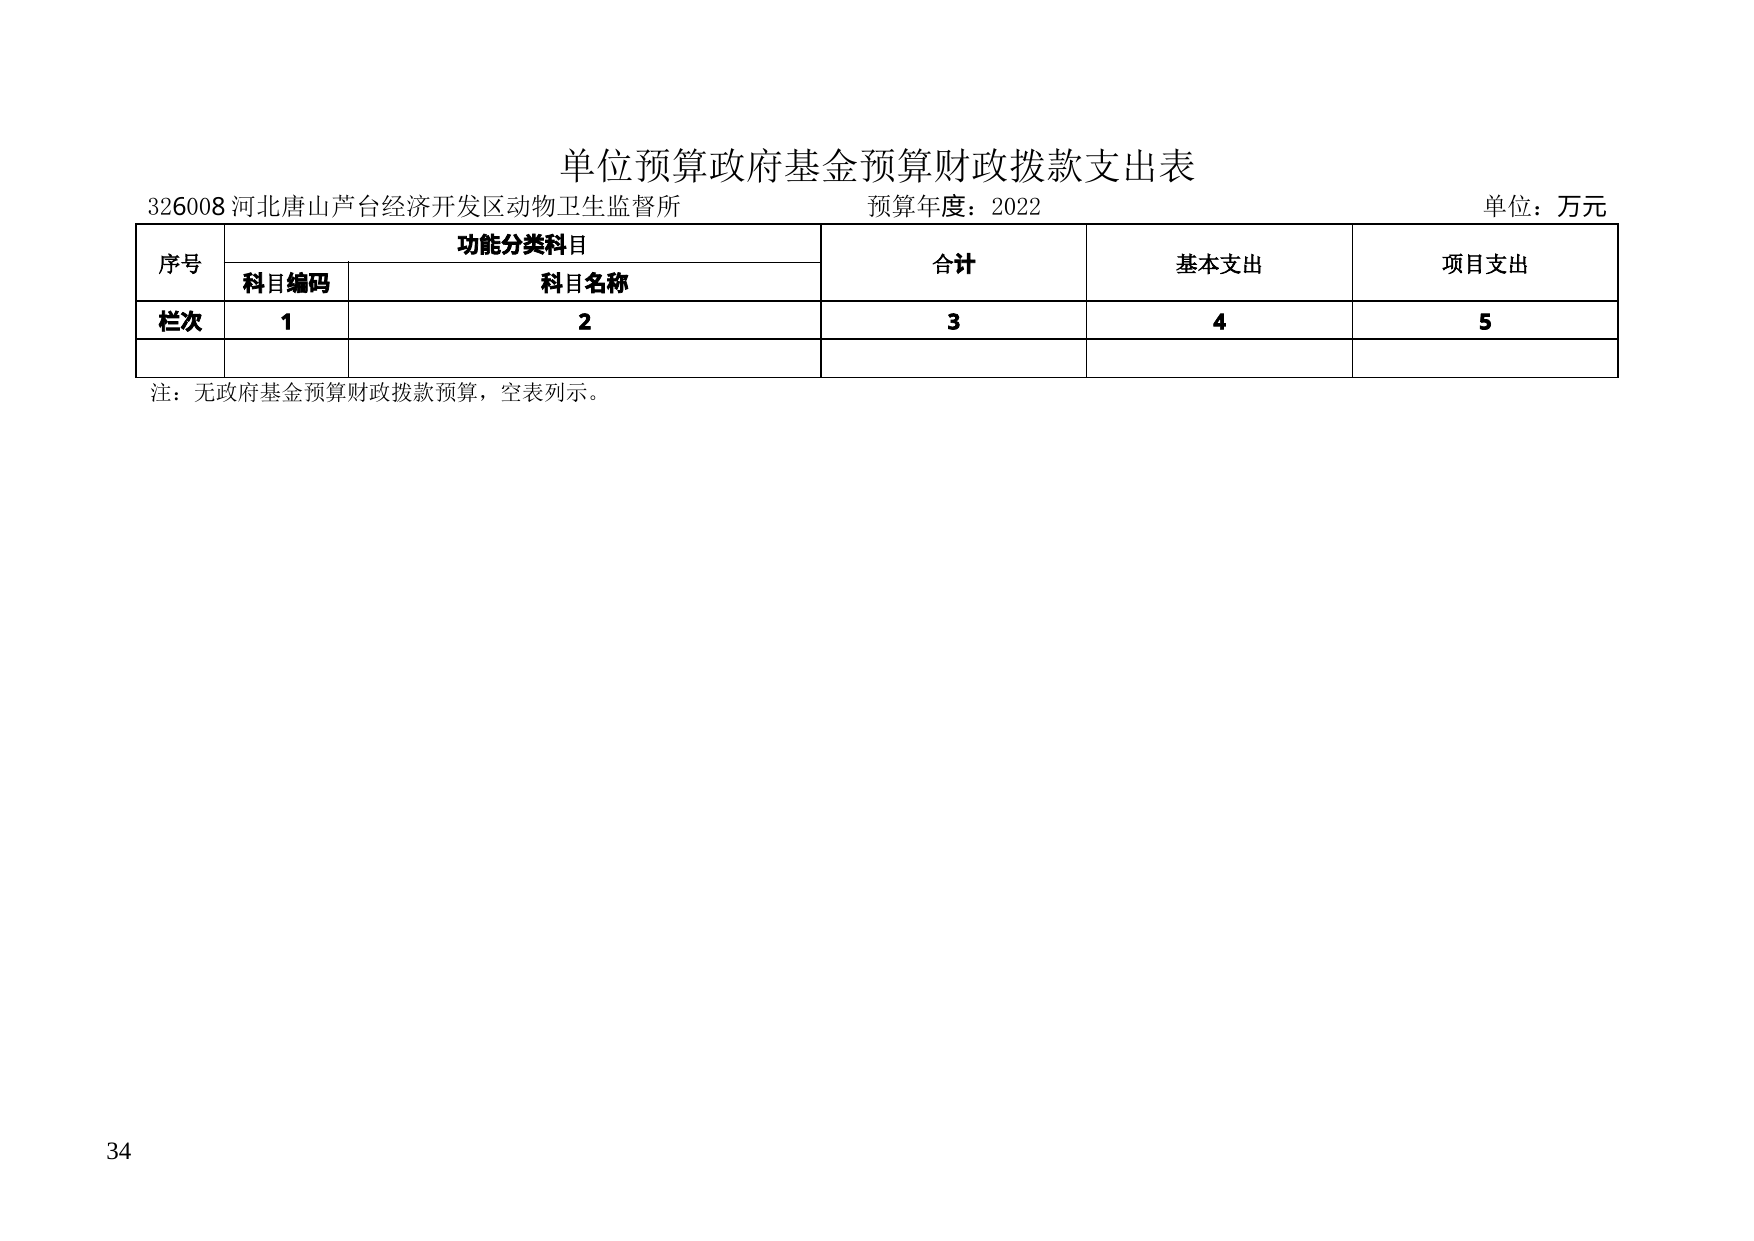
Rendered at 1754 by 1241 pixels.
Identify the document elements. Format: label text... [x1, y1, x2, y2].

text 注：无政府基金预算财政拨款预算，空表列示。 [106, 378, 1648, 403]
text 单位预算政府基金预算财政拨款支出表 [106, 142, 1648, 184]
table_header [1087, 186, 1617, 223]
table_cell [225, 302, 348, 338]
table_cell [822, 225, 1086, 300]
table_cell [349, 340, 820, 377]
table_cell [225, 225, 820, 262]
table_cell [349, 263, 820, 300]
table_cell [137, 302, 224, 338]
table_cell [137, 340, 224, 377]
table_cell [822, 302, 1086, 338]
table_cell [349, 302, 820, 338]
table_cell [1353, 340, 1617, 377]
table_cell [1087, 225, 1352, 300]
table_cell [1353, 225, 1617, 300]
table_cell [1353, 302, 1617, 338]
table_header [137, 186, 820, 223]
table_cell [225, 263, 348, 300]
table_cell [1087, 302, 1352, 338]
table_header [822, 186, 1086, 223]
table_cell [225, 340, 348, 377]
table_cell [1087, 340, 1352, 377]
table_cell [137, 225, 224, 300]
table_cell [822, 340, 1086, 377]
